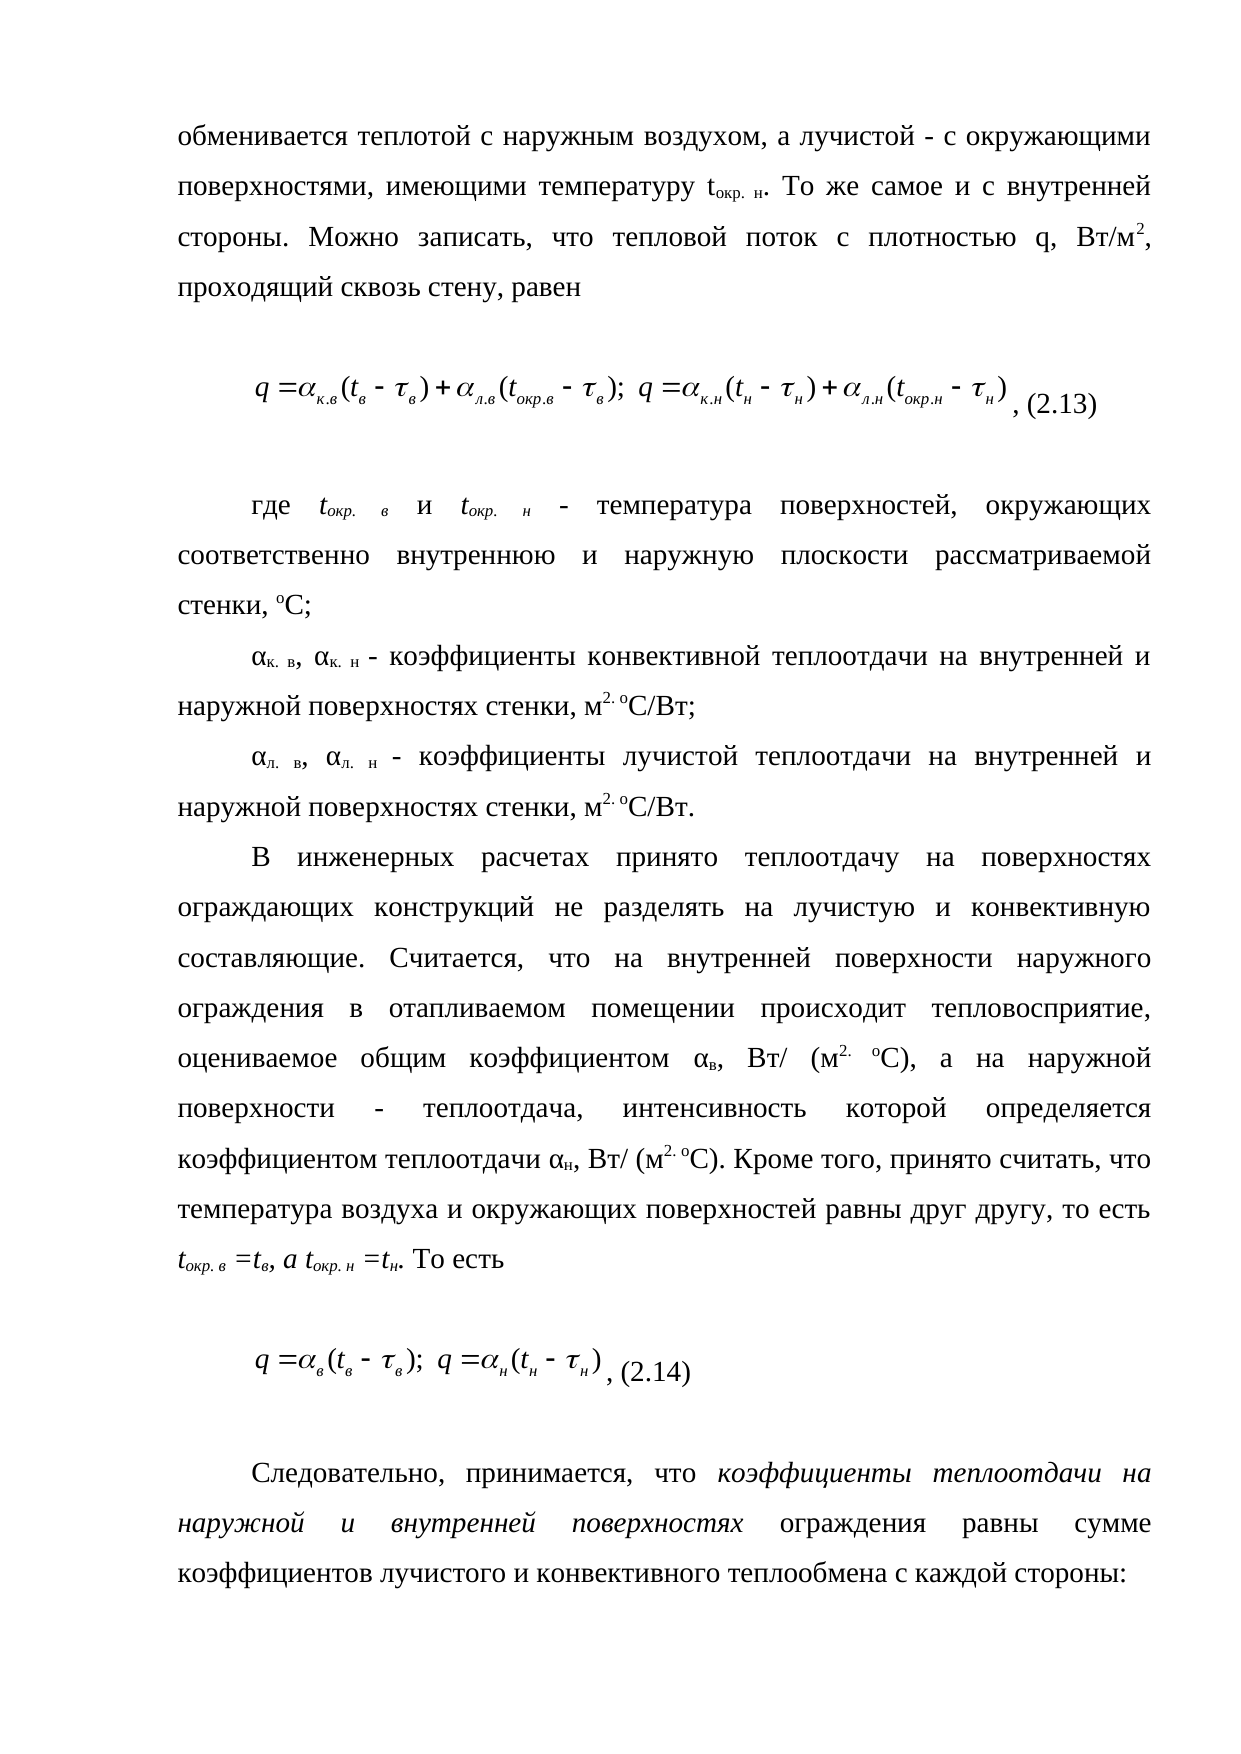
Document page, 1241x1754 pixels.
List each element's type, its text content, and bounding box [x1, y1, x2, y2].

text αл. в, αл. н - коэффициенты лучистой теплоотдачи на внутренней и наружной поверхностях стенки, м2. оС/Вт. [177, 738, 1152, 822]
text αк. в, αк. н - коэффициенты конвективной теплоотдачи на внутренней и наружной поверхностях стенки, м2. оС/Вт; [177, 638, 1152, 722]
text В инженерных расчетах принято теплоотдачу на поверхностях ограждающих конструкций не разделять на лучистую и конвективную составляющие. Считается, что на внутренней поверхности наружного ограждения в отапливаемом помещении происходит тепловосприятие, оцениваемое общим коэффициентом αв, Вт/ (м2. оС), а на наружной поверхности - теплоотдача, интенсивность которой определяется коэффициентом теплоотдачи αн, Вт/ (м2. оС). Кроме того, принято считать, что температура воздуха и окружающих поверхностей равны друг другу, то есть tокр. в =tв, а tокр. н =tн. То есть [177, 839, 1152, 1275]
text где tокр. в и tокр. н - температура поверхностей, окружающих соответственно внутреннюю и наружную плоскости рассматриваемой стенки, оС; [177, 487, 1152, 621]
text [177, 118, 1152, 303]
text Следовательно, принимается, что коэффициенты теплоотдачи на наружной и внутренней поверхностях ограждения равны сумме коэффициентов лучистого и конвективного теплообмена с каждой стороны: [177, 1455, 1152, 1589]
text , (2.13) [177, 370, 1152, 420]
text , (2.14) [177, 1342, 1152, 1388]
